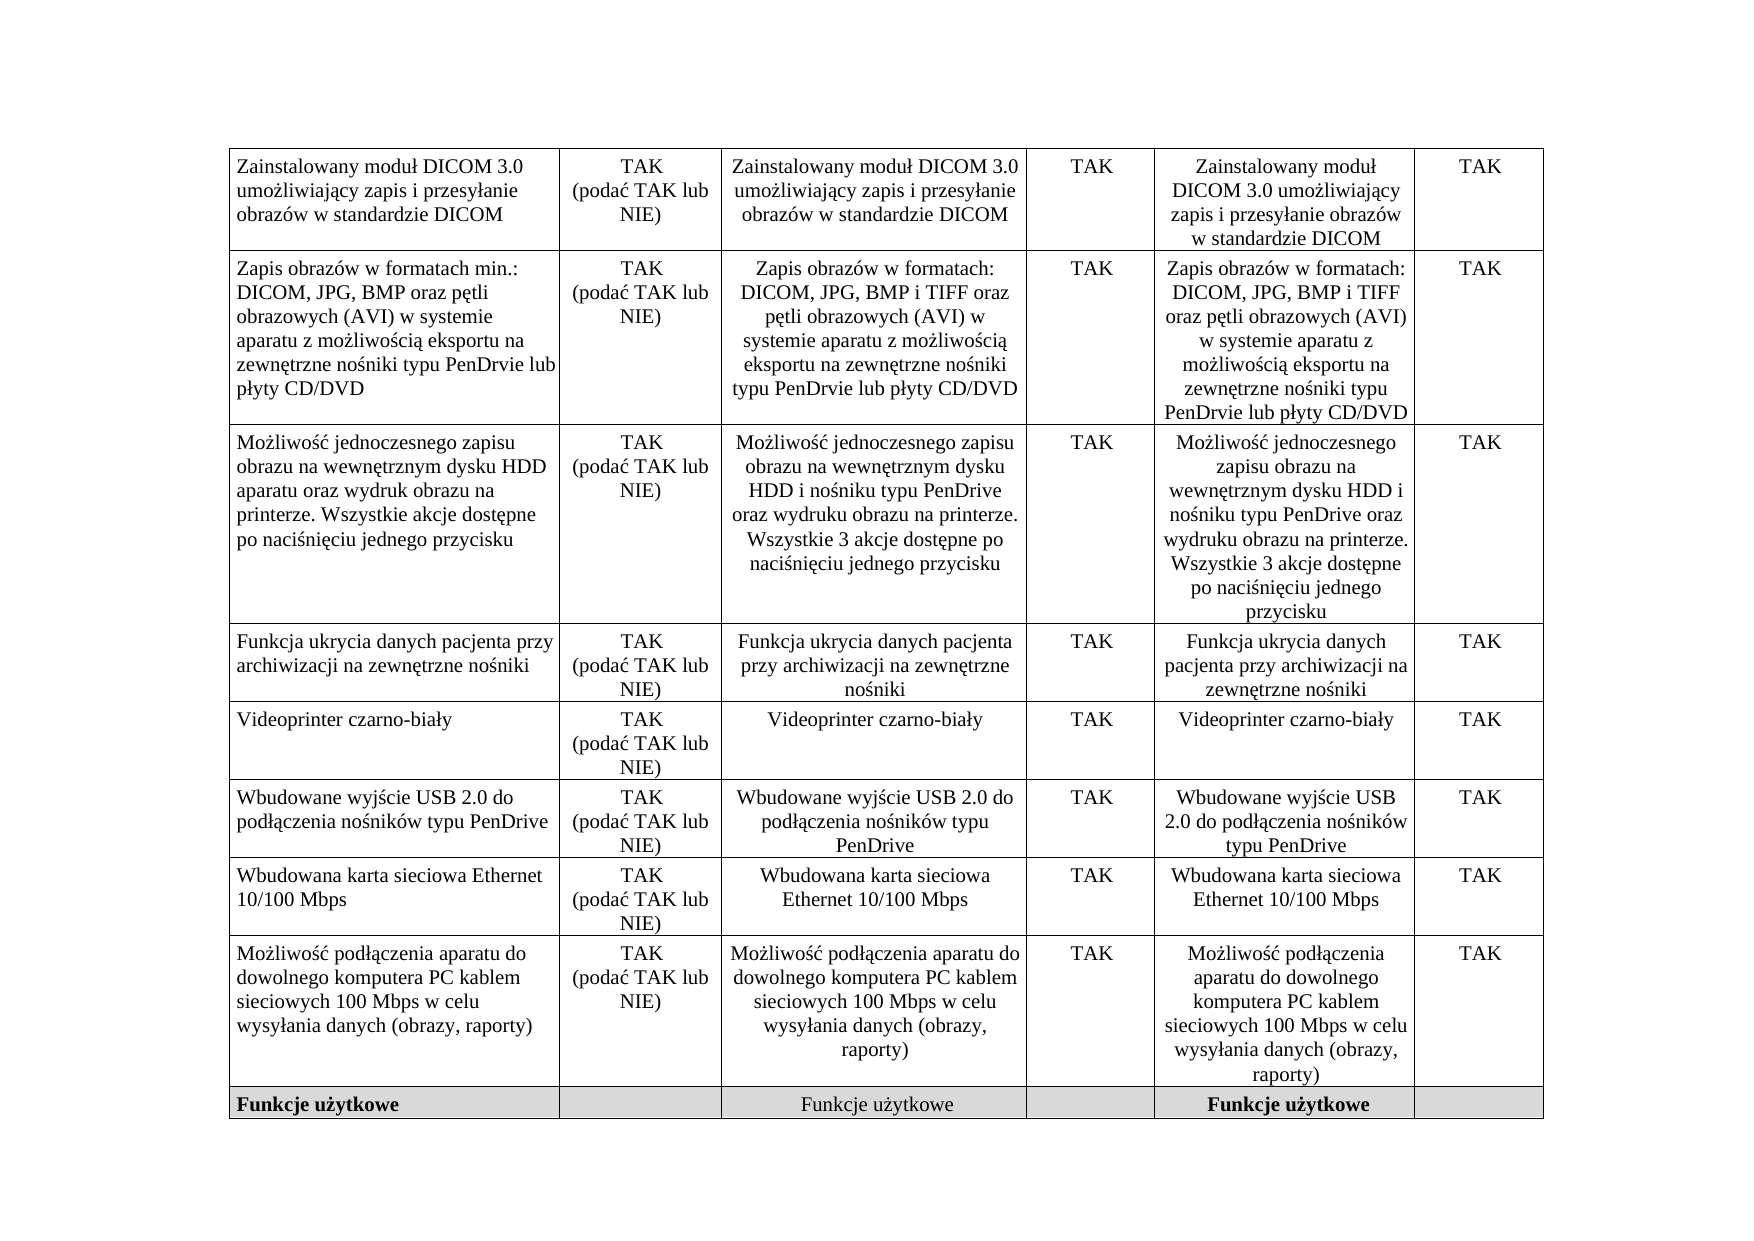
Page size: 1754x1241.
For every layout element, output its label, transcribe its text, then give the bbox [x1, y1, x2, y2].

table_cell Możliwość podłączenia aparatu do dowolnego komputera PC kablem sieciowych 100 Mbps w celu wysyłania danych (obrazy, raporty) [722, 936, 1026, 1086]
table_cell Zainstalowany moduł DICOM 3.0 umożliwiający zapis i przesyłanie obrazów w standardzie DICOM [1155, 149, 1414, 250]
table_cell TAK (podać TAK lub NIE) [560, 251, 721, 424]
table_cell TAK (podać TAK lub NIE) [560, 780, 721, 857]
table_cell TAK (podać TAK lub NIE) [560, 858, 721, 935]
table_cell TAK [1415, 149, 1543, 250]
table_cell TAK [1027, 780, 1154, 857]
table_cell Funkcja ukrycia danych pacjenta przy archiwizacji na zewnętrzne nośniki [1155, 624, 1414, 701]
table_cell TAK [1027, 624, 1154, 701]
table_cell TAK [1027, 425, 1154, 623]
table_cell TAK (podać TAK lub NIE) [560, 936, 721, 1086]
table_cell Videoprinter czarno-biały [1155, 702, 1414, 779]
table_cell TAK [1415, 702, 1543, 779]
table_cell Funkcje użytkowe [722, 1087, 1026, 1117]
table_cell Wbudowana karta sieciowa Ethernet 10/100 Mbps [230, 858, 559, 935]
table_cell Videoprinter czarno-biały [722, 702, 1026, 779]
table_cell TAK [1415, 936, 1543, 1086]
table_cell Funkcja ukrycia danych pacjenta przy archiwizacji na zewnętrzne nośniki [722, 624, 1026, 701]
table_cell Zainstalowany moduł DICOM 3.0 umożliwiający zapis i przesyłanie obrazów w standardzie DICOM [722, 149, 1026, 250]
table_cell Funkcje użytkowe [1155, 1087, 1414, 1117]
table_cell Wbudowane wyjście USB 2.0 do podłączenia nośników typu PenDrive [722, 780, 1026, 857]
table_cell TAK [1027, 702, 1154, 779]
table_cell TAK (podać TAK lub NIE) [560, 702, 721, 779]
table_cell [1027, 1087, 1154, 1117]
table_cell TAK [1415, 780, 1543, 857]
table_cell Wbudowane wyjście USB 2.0 do podłączenia nośników typu PenDrive [1155, 780, 1414, 857]
table_cell TAK [1415, 251, 1543, 424]
table_cell TAK [1415, 425, 1543, 623]
table_cell Videoprinter czarno-biały [230, 702, 559, 779]
table_cell Wbudowane wyjście USB 2.0 do podłączenia nośników typu PenDrive [230, 780, 559, 857]
table_cell TAK (podać TAK lub NIE) [560, 624, 721, 701]
table_cell [1415, 1087, 1543, 1117]
table_cell TAK [1027, 858, 1154, 935]
table_cell Zainstalowany moduł DICOM 3.0 umożliwiający zapis i przesyłanie obrazów w standardzie DICOM [230, 149, 559, 250]
table_cell [560, 1087, 721, 1117]
table_cell TAK [1027, 936, 1154, 1086]
table_cell Wbudowana karta sieciowa Ethernet 10/100 Mbps [722, 858, 1026, 935]
table_cell Zapis obrazów w formatach: DICOM, JPG, BMP i TIFF oraz pętli obrazowych (AVI) w systemie aparatu z możliwością eksportu na zewnętrzne nośniki typu PenDrvie lub płyty CD/DVD [722, 251, 1026, 424]
table_cell TAK (podać TAK lub NIE) [560, 425, 721, 623]
table_cell TAK [1027, 149, 1154, 250]
table_cell Możliwość podłączenia aparatu do dowolnego komputera PC kablem sieciowych 100 Mbps w celu wysyłania danych (obrazy, raporty) [1155, 936, 1414, 1086]
table_cell TAK [1415, 858, 1543, 935]
table_cell TAK [1027, 251, 1154, 424]
table_cell Możliwość podłączenia aparatu do dowolnego komputera PC kablem sieciowych 100 Mbps w celu wysyłania danych (obrazy, raporty) [230, 936, 559, 1086]
table_cell Wbudowana karta sieciowa Ethernet 10/100 Mbps [1155, 858, 1414, 935]
table_cell Zapis obrazów w formatach: DICOM, JPG, BMP i TIFF oraz pętli obrazowych (AVI) w systemie aparatu z możliwością eksportu na zewnętrzne nośniki typu PenDrvie lub płyty CD/DVD [1155, 251, 1414, 424]
table_cell Możliwość jednoczesnego zapisu obrazu na wewnętrznym dysku HDD i nośniku typu PenDrive oraz wydruku obrazu na printerze. Wszystkie 3 akcje dostępne po naciśnięciu jednego przycisku [722, 425, 1026, 623]
table_cell Zapis obrazów w formatach min.: DICOM, JPG, BMP oraz pętli obrazowych (AVI) w systemie aparatu z możliwością eksportu na zewnętrzne nośniki typu PenDrvie lub płyty CD/DVD [230, 251, 559, 424]
table_cell Funkcje użytkowe [230, 1087, 559, 1117]
table_cell Funkcja ukrycia danych pacjenta przy archiwizacji na zewnętrzne nośniki [230, 624, 559, 701]
table_cell Możliwość jednoczesnego zapisu obrazu na wewnętrznym dysku HDD aparatu oraz wydruk obrazu na printerze. Wszystkie akcje dostępne po naciśnięciu jednego przycisku [230, 425, 559, 623]
table_cell TAK [1415, 624, 1543, 701]
table_cell Możliwość jednoczesnego zapisu obrazu na wewnętrznym dysku HDD i nośniku typu PenDrive oraz wydruku obrazu na printerze. Wszystkie 3 akcje dostępne po naciśnięciu jednego przycisku [1155, 425, 1414, 623]
table_cell TAK (podać TAK lub NIE) [560, 149, 721, 250]
